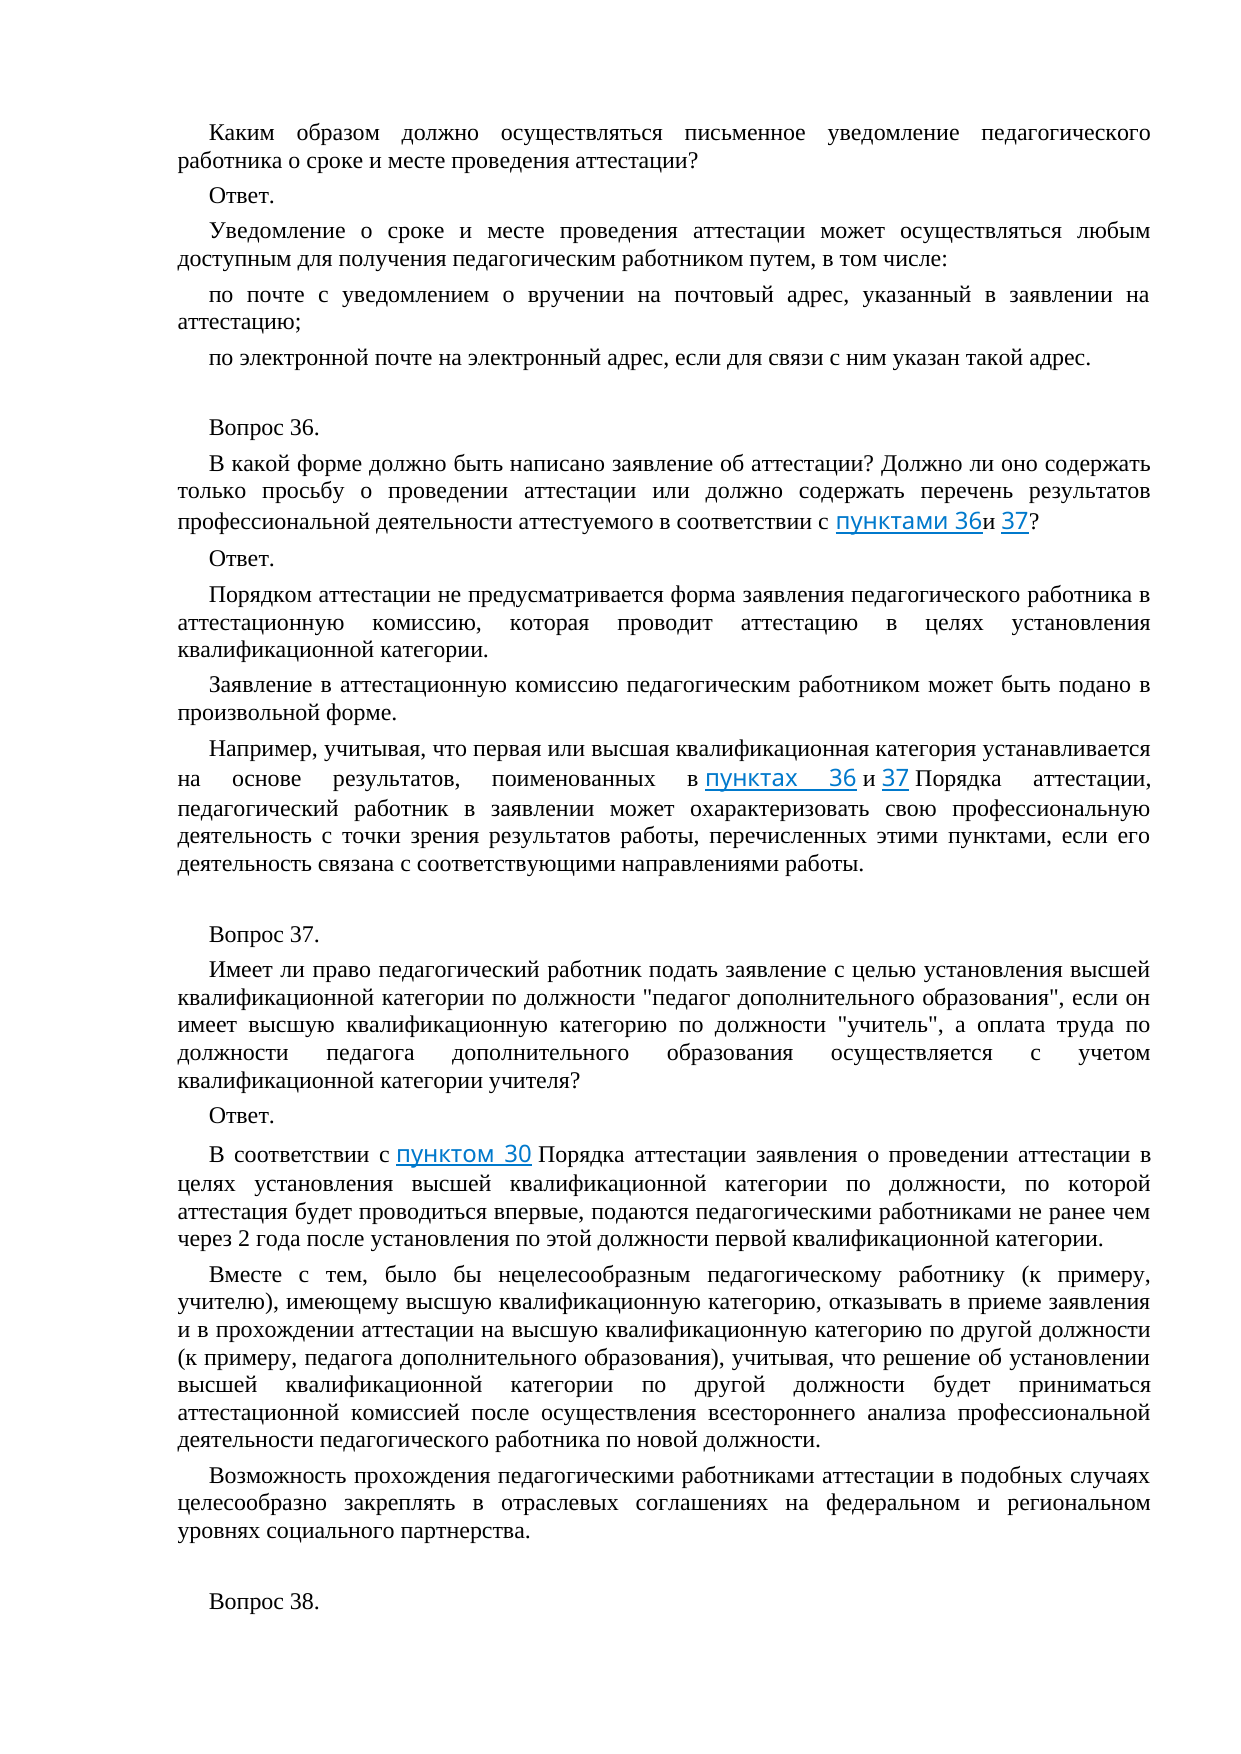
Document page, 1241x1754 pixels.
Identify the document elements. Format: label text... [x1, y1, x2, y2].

text по электронной почте на электронный адрес, если для связи с ним указан такой адрес. [177, 343, 1152, 370]
text Например, учитывая, что первая или высшая квалификационная категория устанавливается на основе результатов, поименованных в пунктах 36 и 37 Порядка аттестации, педагогический работник в заявлении может охарактеризовать свою профессиональную деятельность с точки зрения результатов работы, перечисленных этими пунктами, если его деятельность связана с соответствующими направлениями работы. [177, 733, 1152, 877]
text Ответ. [177, 544, 1152, 572]
text Имеет ли право педагогический работник подать заявление с целью установления высшей квалификационной категории по должности "педагог дополнительного образования", если он имеет высшую квалификационную категорию по должности "учитель", а оплата труда по должности педагога дополнительного образования осуществляется с учетом квалификационной категории учителя? [177, 955, 1152, 1093]
text Возможность прохождения педагогическими работниками аттестации в подобных случаях целесообразно закреплять в отраслевых соглашениях на федеральном и региональном уровнях социального партнерства. [177, 1461, 1152, 1543]
text Заявление в аттестационную комиссию педагогическим работником может быть подано в произвольной форме. [177, 671, 1152, 726]
text Порядком аттестации не предусматривается форма заявления педагогического работника в аттестационную комиссию, которая проводит аттестацию в целях установления квалификационной категории. [177, 580, 1152, 663]
text Уведомление о сроке и месте проведения аттестации может осуществляться любым доступным для получения педагогическим работником путем, в том числе: [177, 217, 1152, 272]
text Ответ. [177, 1101, 1152, 1129]
text Вместе с тем, было бы нецелесообразным педагогическому работнику (к примеру, учителю), имеющему высшую квалификационную категорию, отказывать в приеме заявления и в прохождении аттестации на высшую квалификационную категорию по другой должности (к примеру, педагога дополнительного образования), учитывая, что решение об установлении высшей квалификационной категории по другой должности будет приниматься аттестационной комиссией после осуществления всестороннего анализа профессиональной деятельности педагогического работника по новой должности. [177, 1260, 1152, 1453]
text В какой форме должно быть написано заявление об аттестации? Должно ли оно содержать только просьбу о проведении аттестации или должно содержать перечень результатов профессиональной деятельности аттестуемого в соответствии с пунктами 36и 37? [177, 449, 1152, 537]
text Вопрос 37. [177, 920, 1152, 947]
text Каким образом должно осуществляться письменное уведомление педагогического работника о сроке и месте проведения аттестации? [177, 118, 1152, 173]
text по почте с уведомлением о вручении на почтовый адрес, указанный в заявлении на аттестацию; [177, 279, 1152, 335]
text Вопрос 36. [177, 413, 1152, 441]
text Ответ. [177, 181, 1152, 209]
text В соответствии с пунктом 30 Порядка аттестации заявления о проведении аттестации в целях установления высшей квалификационной категории по должности, по которой аттестация будет проводиться впервые, подаются педагогическими работниками не ранее чем через 2 года после установления по этой должности первой квалификационной категории. [177, 1136, 1152, 1252]
text Вопрос 38. [177, 1587, 1152, 1614]
